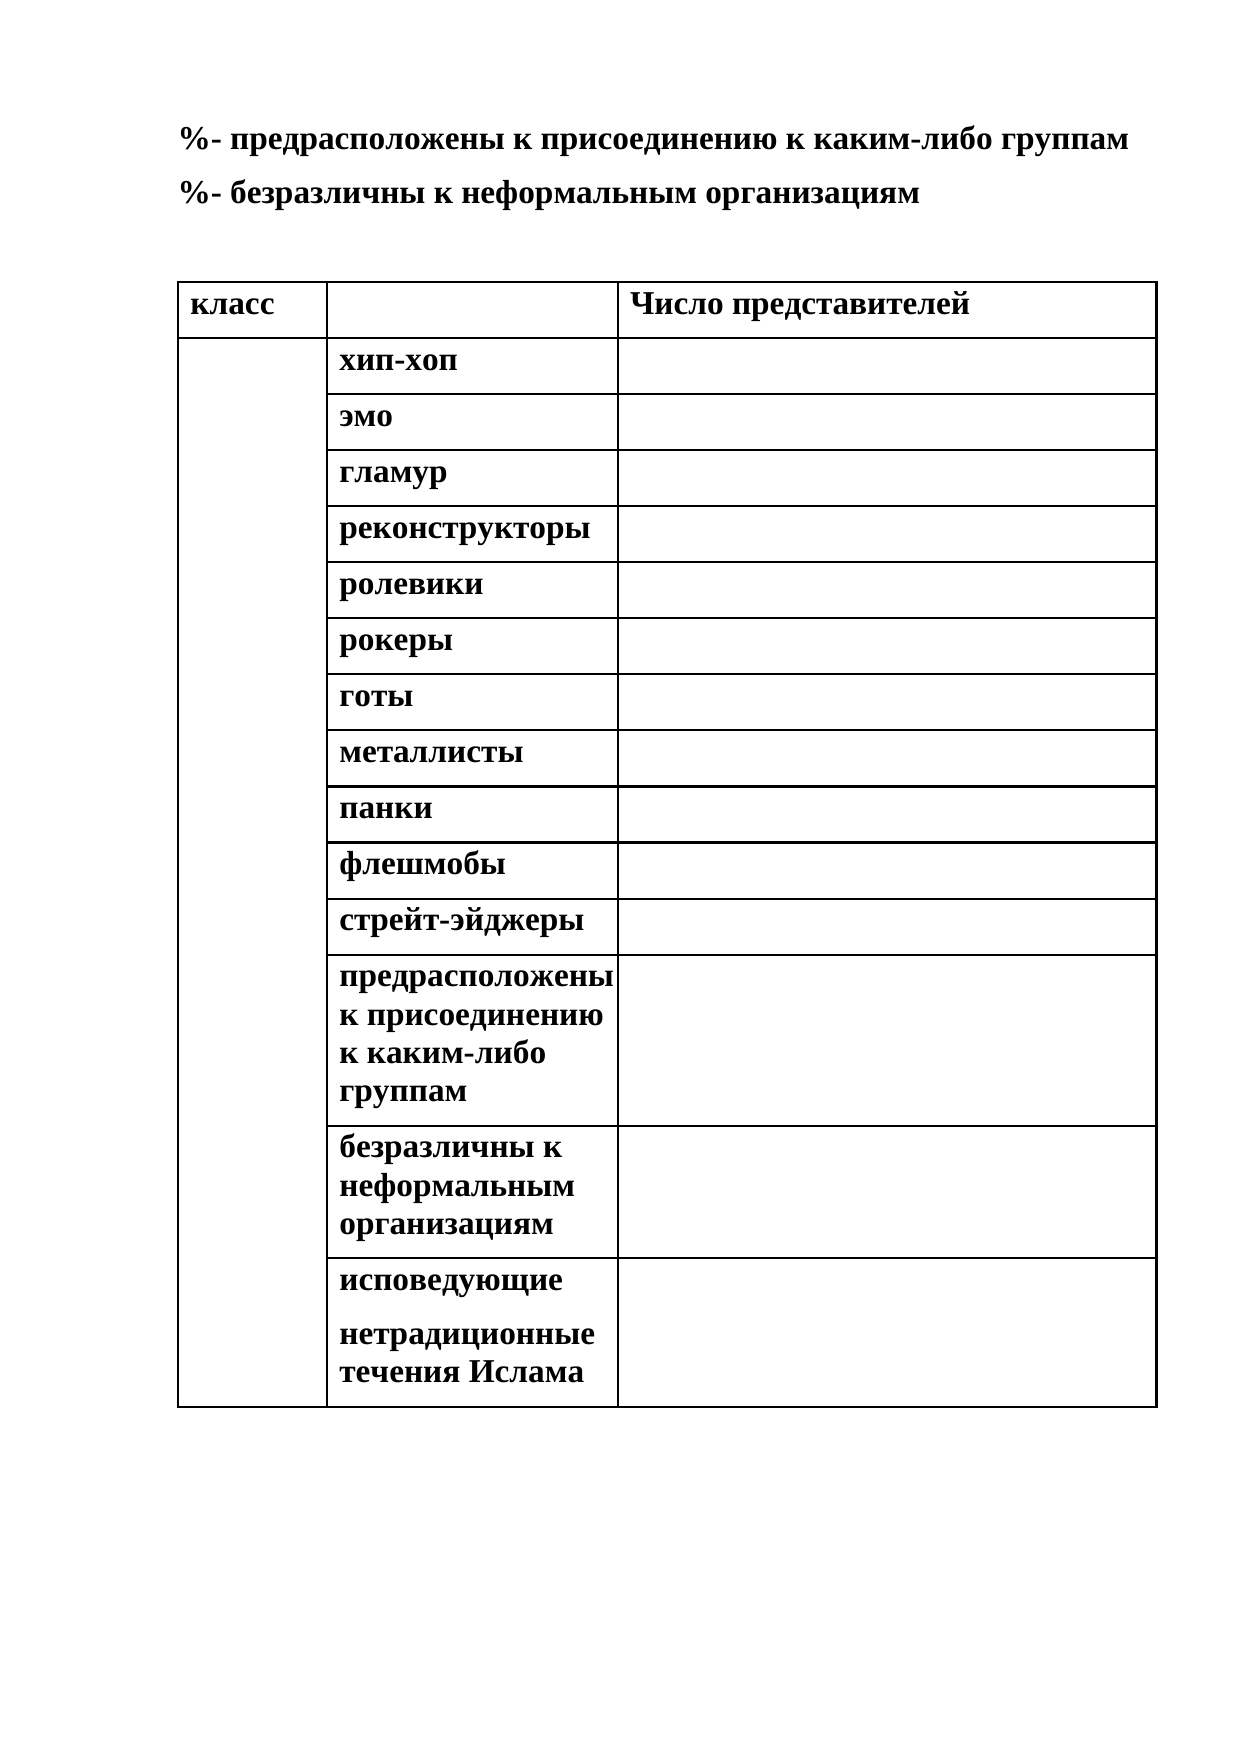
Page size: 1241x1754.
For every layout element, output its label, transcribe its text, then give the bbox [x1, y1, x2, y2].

table_cell [619, 1127, 1155, 1257]
table_cell эмо [328, 395, 617, 449]
text %- безразличны к неформальным организациям [177, 172, 1152, 210]
table_cell [619, 563, 1155, 617]
table_cell [619, 339, 1155, 393]
table_cell [619, 900, 1155, 953]
table_cell исповедующие нетрадиционные течения Ислама [328, 1259, 617, 1406]
table_cell [619, 956, 1155, 1124]
table_cell [619, 788, 1155, 841]
table_header [328, 283, 617, 337]
table_cell хип-хоп [328, 339, 617, 393]
table_cell [619, 731, 1155, 785]
table_cell флешмобы [328, 844, 617, 897]
table_cell [619, 395, 1155, 449]
table_cell ролевики [328, 563, 617, 617]
table_cell [619, 1259, 1155, 1406]
table_cell панки [328, 788, 617, 841]
table_cell гламур [328, 451, 617, 505]
table_cell безразличны к неформальным организациям [328, 1127, 617, 1257]
table_header Число представителей [619, 283, 1155, 337]
table_cell предрасположены к присоединению к каким-либо группам [328, 956, 617, 1124]
table_header класс [179, 283, 326, 337]
table_cell [619, 844, 1155, 897]
table_cell [619, 507, 1155, 561]
table_cell металлисты [328, 731, 617, 785]
table_cell стрейт-эйджеры [328, 900, 617, 953]
text %- предрасположены к присоединению к каким-либо группам [177, 118, 1152, 156]
table_cell [619, 675, 1155, 729]
table_cell [619, 619, 1155, 673]
table_cell готы [328, 675, 617, 729]
table_cell рокеры [328, 619, 617, 673]
table_cell [619, 451, 1155, 505]
table_cell реконструкторы [328, 507, 617, 561]
table_cell [179, 339, 326, 1406]
